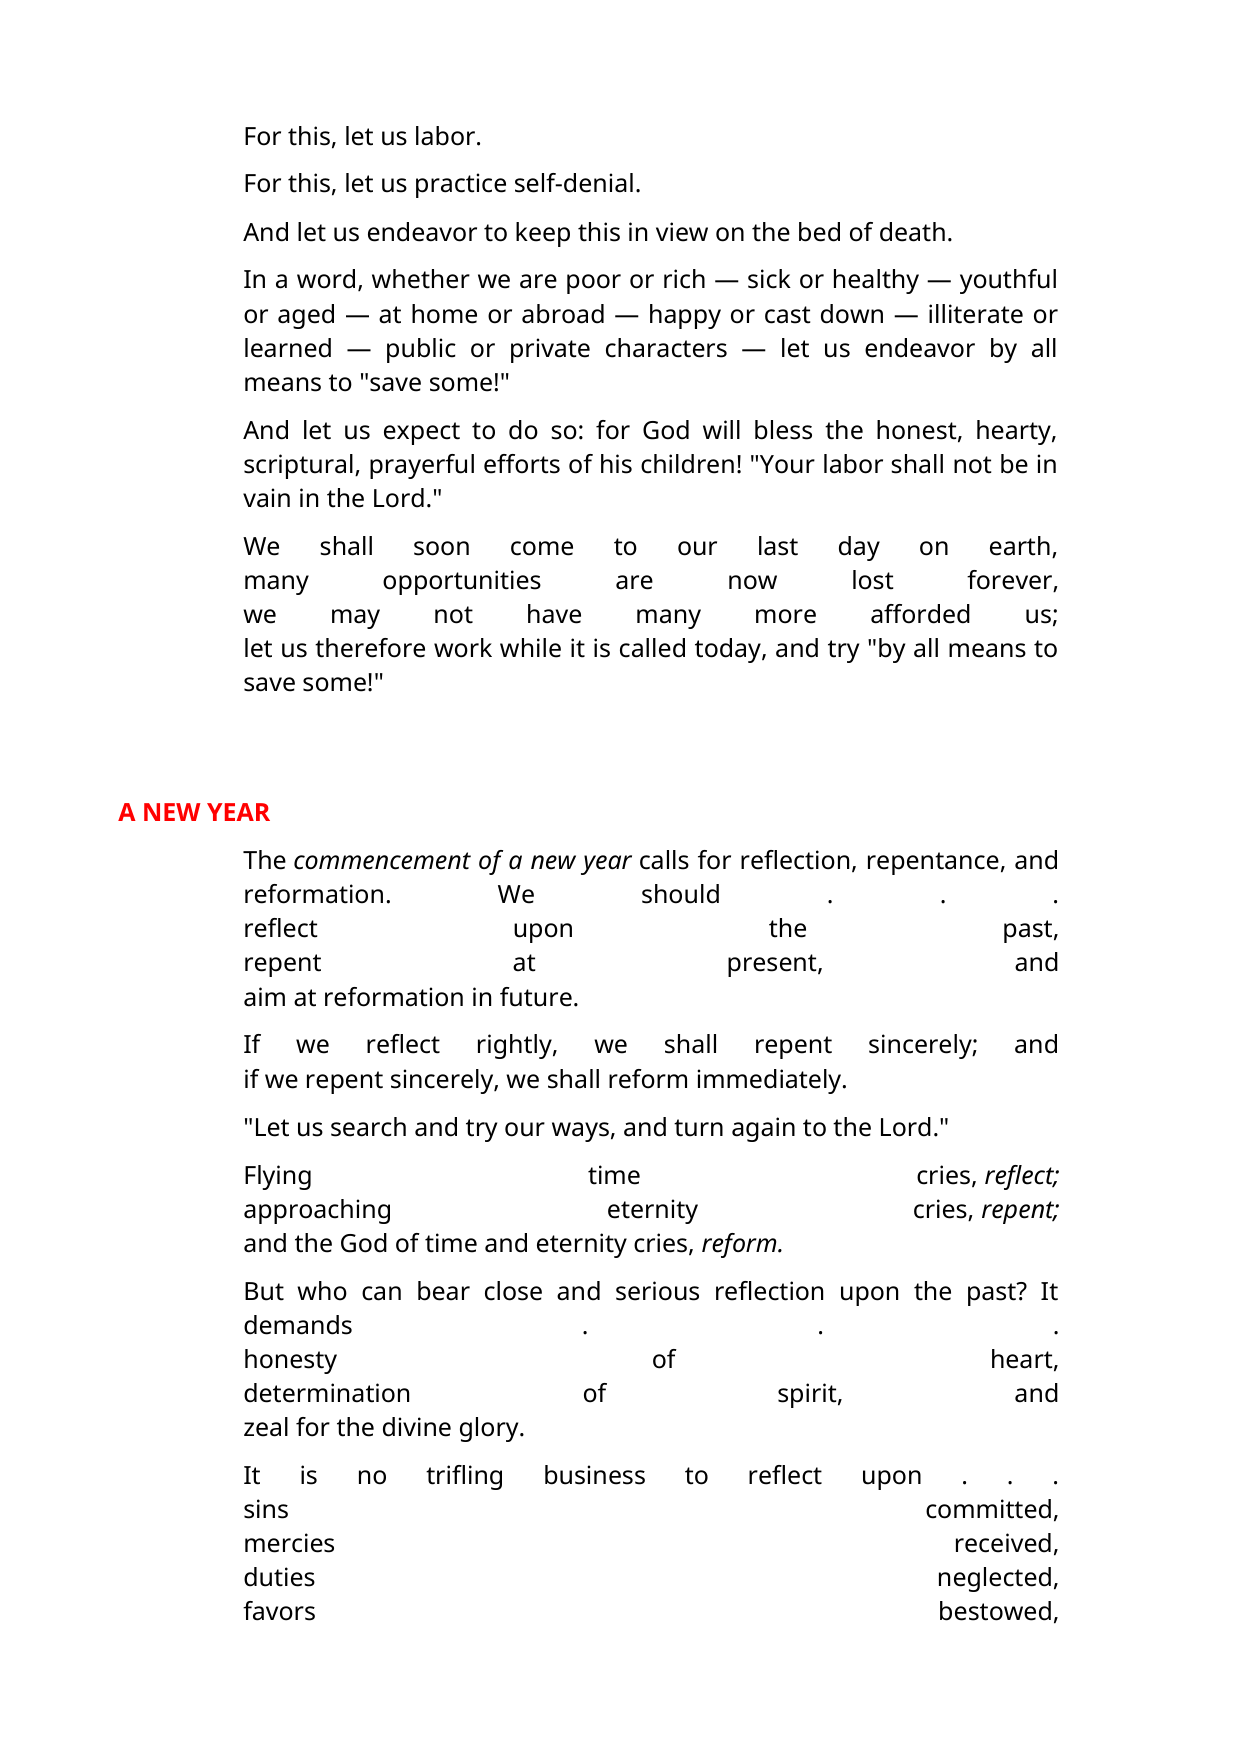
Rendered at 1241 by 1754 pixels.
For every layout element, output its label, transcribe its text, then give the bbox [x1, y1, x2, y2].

text Flying time cries, reflect; approaching eternity cries, repent; and the God of time and eternity cries, reform. [243, 1157, 1059, 1259]
text If we reflect rightly, we shall repent sincerely; and if we repent sincerely, we shall reform immediately. [243, 1027, 1059, 1095]
text And let us endeavor to keep this in view on the bed of death. [243, 214, 1059, 248]
text The commencement of a new year calls for reflection, repentance, and reformation. We should . . . reflect upon the past, repent at present, and aim at reformation in future. [243, 843, 1059, 1013]
text For this, let us labor. [243, 118, 1059, 152]
text We shall soon come to our last day on earth, many opportunities are now lost forever, we may not have many more afforded us; let us therefore work while it is called today, and try "by all means to save some!" [243, 528, 1059, 699]
text For this, let us practice self-denial. [243, 166, 1059, 200]
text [243, 1458, 1059, 1628]
text In a word, whether we are poor or rich — sick or healthy — youthful or aged — at home or abroad — happy or cast down — illiterate or learned — public or private characters — let us endeavor by all means to "save some!" [243, 262, 1059, 398]
text But who can bear close and serious reflection upon the past? It demands . . . honesty of heart, determination of spirit, and zeal for the divine glory. [243, 1273, 1059, 1444]
text And let us expect to do so: for God will bless the honest, hearty, scriptural, prayerful efforts of his children! "Your labor shall not be in vain in the Lord." [243, 412, 1059, 514]
text "Let us search and try our ways, and turn again to the Lord." [243, 1109, 1059, 1143]
